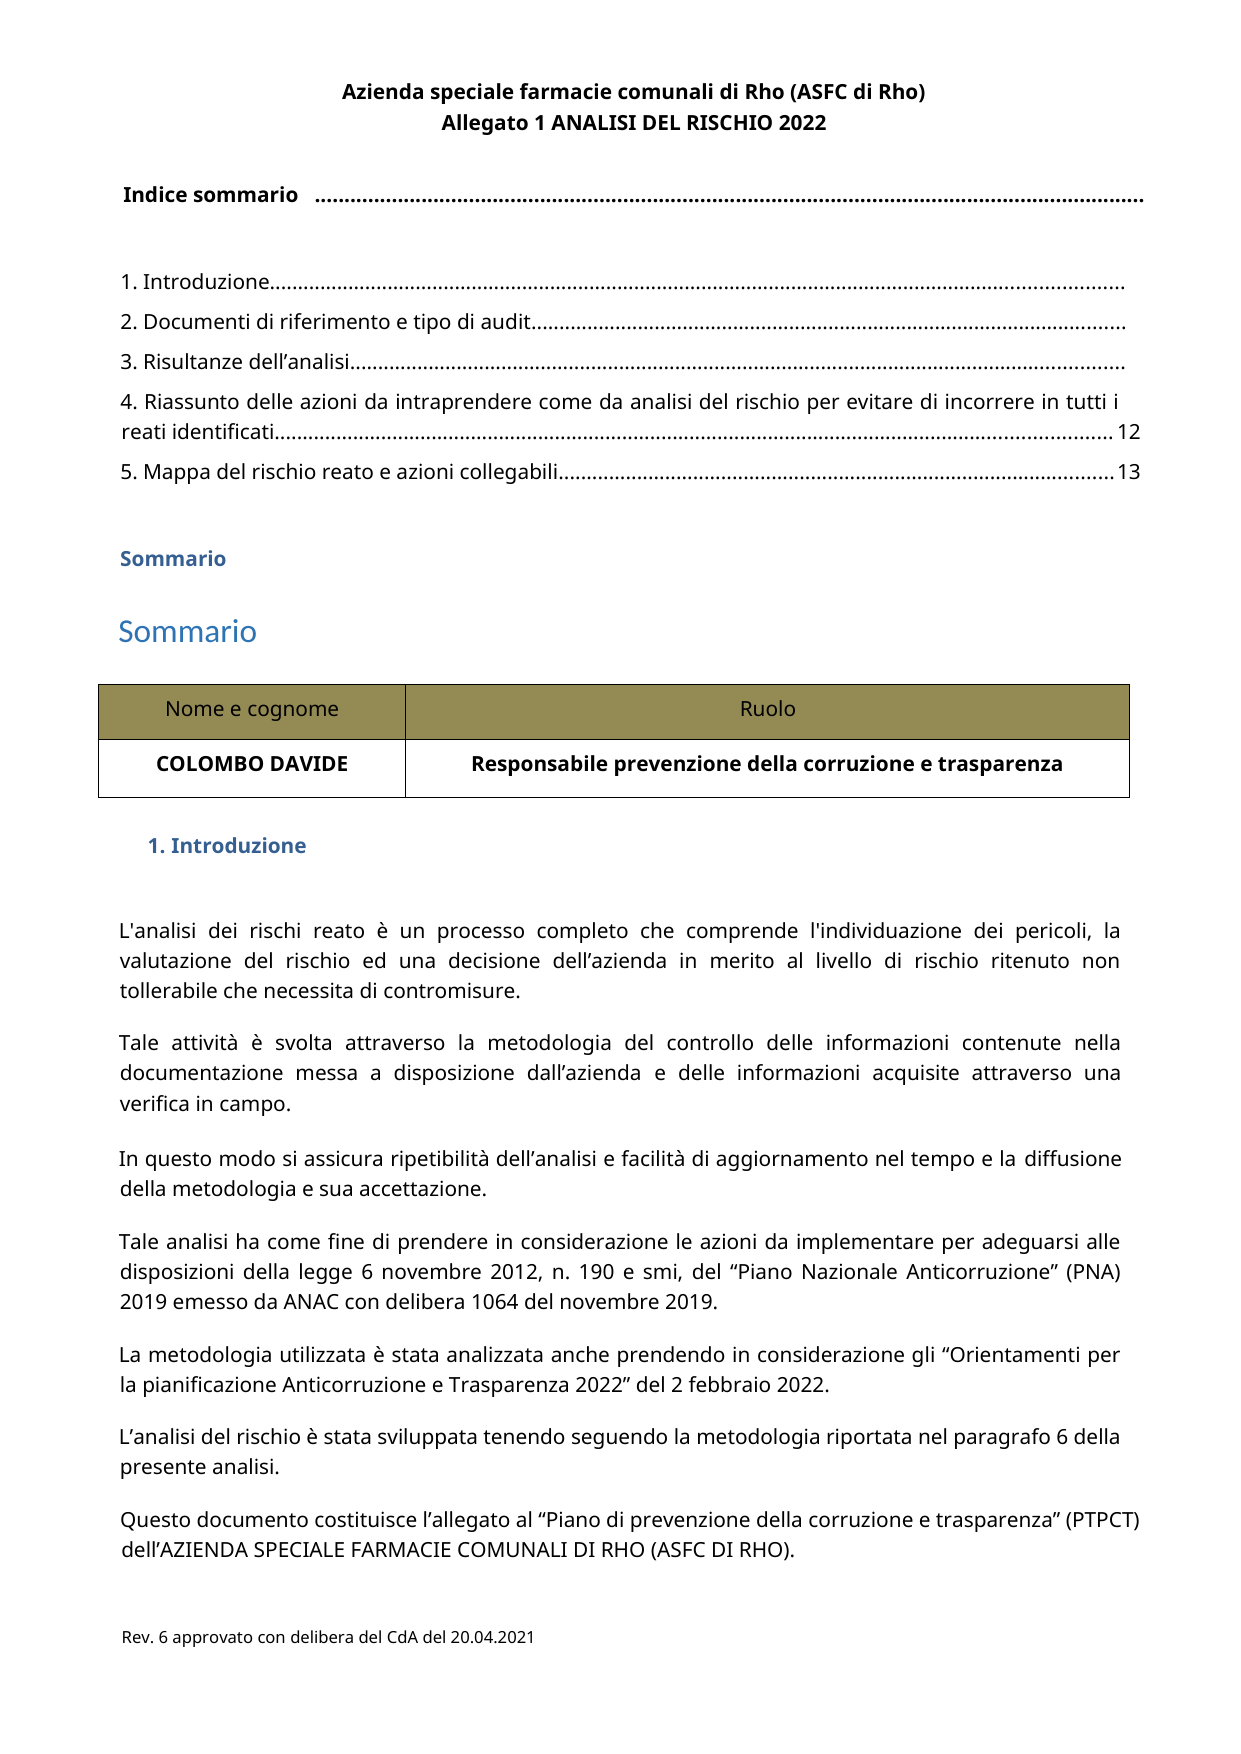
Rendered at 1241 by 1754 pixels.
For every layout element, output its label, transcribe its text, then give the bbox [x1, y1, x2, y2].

text Tale attività è svolta attraverso la metodologia del controllo delle informazioni contenute nella documentazione messa a disposizione dall’azienda e delle informazioni acquisite attraverso una verifica in campo. [118, 1028, 1122, 1117]
subtitle Sommario [120, 544, 1132, 572]
table_header Ruolo [406, 685, 1129, 739]
subtitle 1. Introduzione [147, 831, 1132, 859]
text L'analisi dei rischi reato è un processo completo che comprende l'individuazione dei pericoli, la valutazione del rischio ed una decisione dell’azienda in merito al livello di rischio ritenuto non tollerabile che necessita di contromisure. [118, 916, 1122, 1004]
text Sommario [118, 610, 1146, 651]
text Tale analisi ha come fine di prendere in considerazione le azioni da implementare per adeguarsi alle disposizioni della legge 6 novembre 2012, n. 190 e smi, del “Piano Nazionale Anticorruzione” (PNA) 2019 emesso da ANAC con delibera 1064 del novembre 2019. [118, 1227, 1122, 1316]
text In questo modo si assicura ripetibilità dell’analisi e facilità di aggiornamento nel tempo e la diffusione della metodologia e sua accettazione. [118, 1144, 1122, 1203]
table_cell COLOMBO DAVIDE [99, 740, 405, 797]
text Questo documento costituisce l’allegato al “Piano di prevenzione della corruzione e trasparenza” (PTPCT) dell’AZIENDA SPECIALE FARMACIE COMUNALI DI RHO (ASFC DI RHO). [120, 1505, 1146, 1563]
text La metodologia utilizzata è stata analizzata anche prendendo in considerazione gli “Orientamenti per la pianificazione Anticorruzione e Trasparenza 2022” del 2 febbraio 2022. [118, 1340, 1122, 1398]
table_header Nome e cognome [99, 685, 405, 739]
table_cell Responsabile prevenzione della corruzione e trasparenza [406, 740, 1129, 797]
text L’analisi del rischio è stata sviluppata tenendo seguendo la metodologia riportata nel paragrafo 6 della presente analisi. [118, 1422, 1122, 1481]
